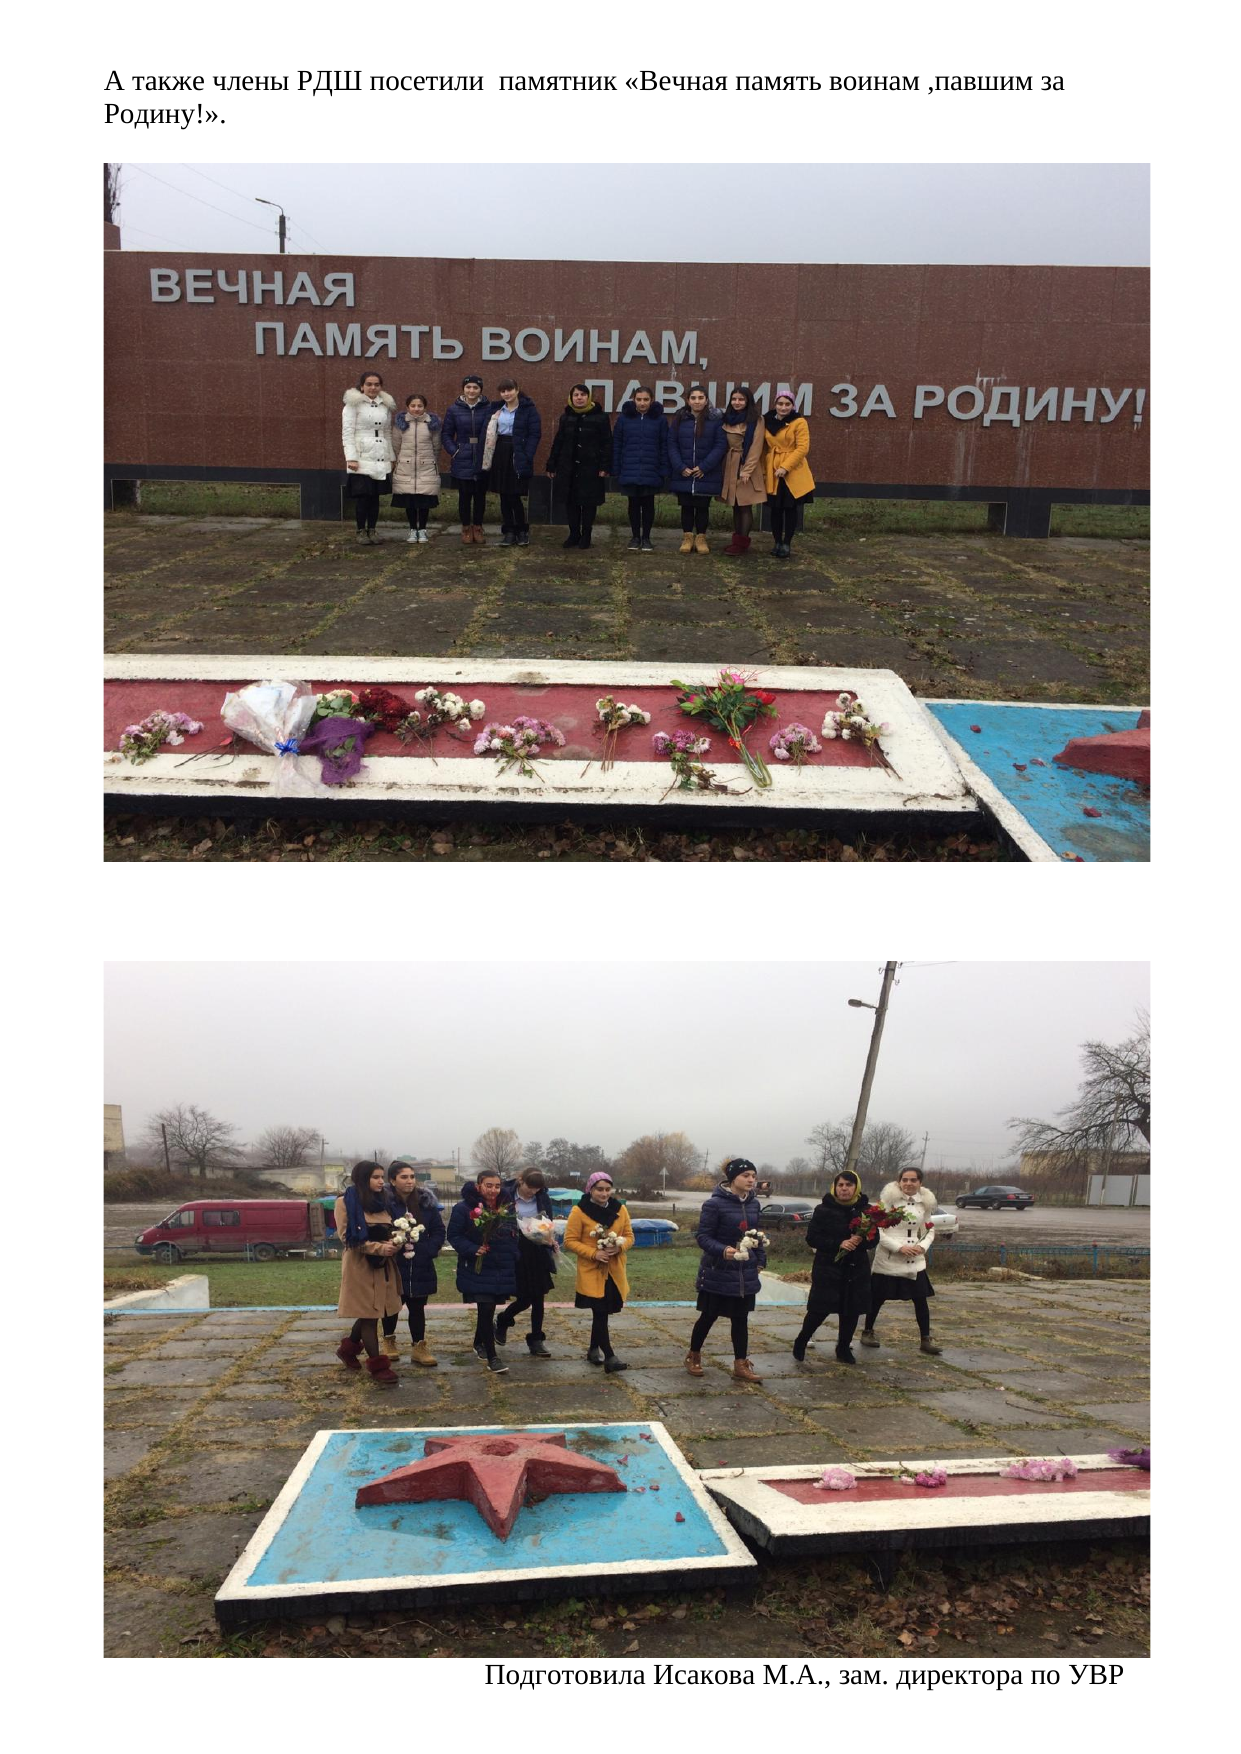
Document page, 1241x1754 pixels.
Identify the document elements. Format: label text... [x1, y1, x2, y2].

text А также члены РДШ посетили памятник «Вечная память воинам ,павшим за Родину!». [103, 63, 1152, 130]
text Подготовила Исакова М.А., зам. директора по УВР [103, 1657, 1152, 1691]
picture [103, 961, 1151, 1658]
picture [103, 163, 1151, 862]
